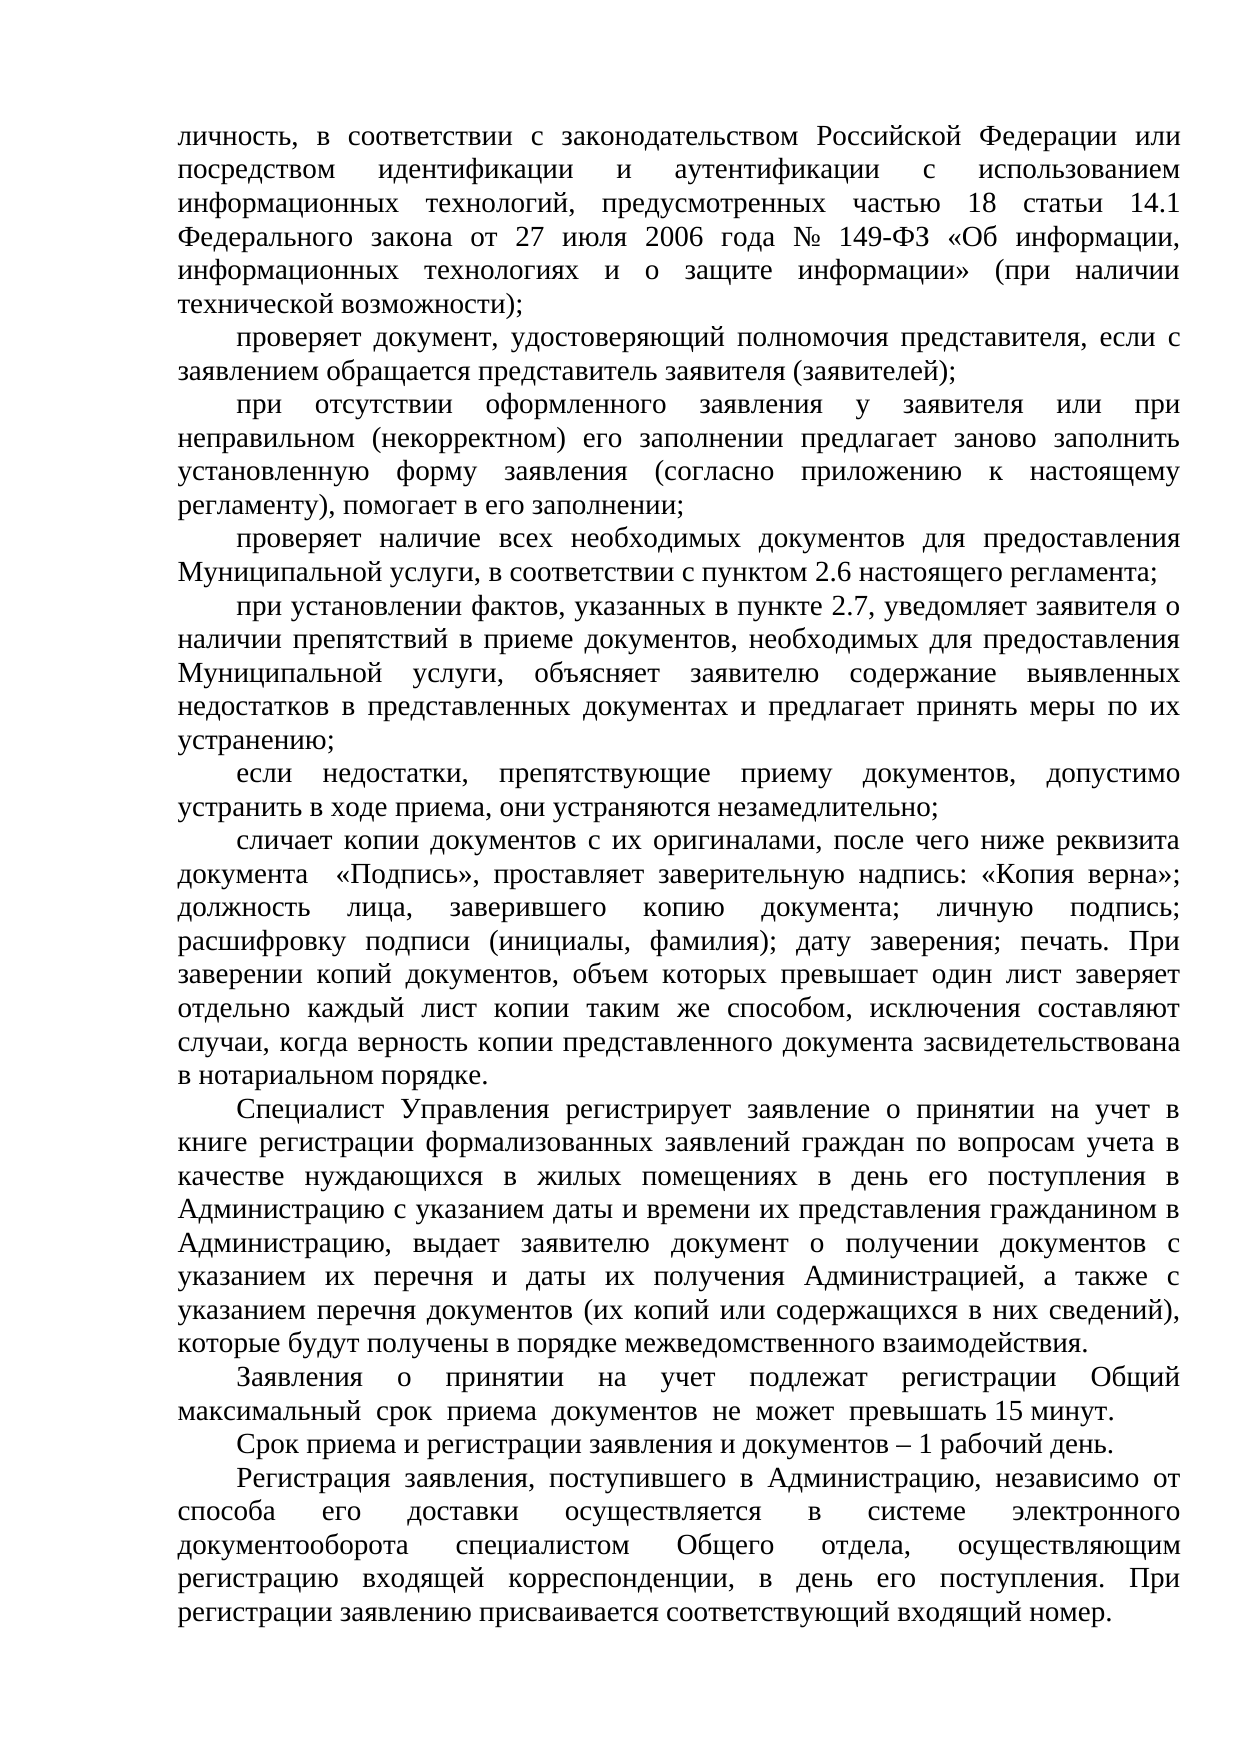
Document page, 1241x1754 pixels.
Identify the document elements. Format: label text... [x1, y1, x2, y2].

text сличает копии документов с их оригиналами, после чего ниже реквизита документа «Подпись», проставляет заверительную надпись: «Копия верна»; должность лица, заверившего копию документа; личную подпись; расшифровку подписи (инициалы, фамилия); дату заверения; печать. При заверении копий документов, объем которых превышает один лист заверяет отдельно каждый лист копии таким же способом, исключения составляют случаи, когда верность копии представленного документа засвидетельствована в нотариальном порядке. [177, 822, 1181, 1091]
text при отсутствии оформленного заявления у заявителя или при неправильном (некорректном) его заполнении предлагает заново заполнить установленную форму заявления (согласно приложению к настоящему регламенту), помогает в его заполнении; [177, 386, 1181, 521]
text проверяет наличие всех необходимых документов для предоставления Муниципальной услуги, в соответствии с пунктом 2.6 настоящего регламента; [177, 521, 1181, 588]
text при установлении фактов, указанных в пункте 2.7, уведомляет заявителя о наличии препятствий в приеме документов, необходимых для предоставления Муниципальной услуги, объясняет заявителю содержание выявленных недостатков в представленных документах и предлагает принять меры по их устранению; [177, 588, 1181, 755]
text Регистрация заявления, поступившего в Администрацию, независимо от способа его доставки осуществляется в системе электронного документооборота специалистом Общего отдела, осуществляющим регистрацию входящей корреспонденции, в день его поступления. При регистрации заявлению присваивается соответствующий входящий номер. [177, 1460, 1181, 1627]
text Срок приема и регистрации заявления и документов – 1 рабочий день. [177, 1426, 1181, 1460]
text Заявления о принятии на учет подлежат регистрации Общий максимальный срок приема документов не может превышать 15 минут. [177, 1359, 1181, 1426]
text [177, 118, 1181, 319]
text если недостатки, препятствующие приему документов, допустимо устранить в ходе приема, они устраняются незамедлительно; [177, 755, 1181, 822]
text Специалист Управления регистрирует заявление о принятии на учет в книге регистрации формализованных заявлений граждан по вопросам учета в качестве нуждающихся в жилых помещениях в день его поступления в Администрацию с указанием даты и времени их представления гражданином в Администрацию, выдает заявителю документ о получении документов с указанием их перечня и даты их получения Администрацией, а также с указанием перечня документов (их копий или содержащихся в них сведений), которые будут получены в порядке межведомственного взаимодействия. [177, 1091, 1181, 1359]
text проверяет документ, удостоверяющий полномочия представителя, если с заявлением обращается представитель заявителя (заявителей); [177, 319, 1181, 386]
